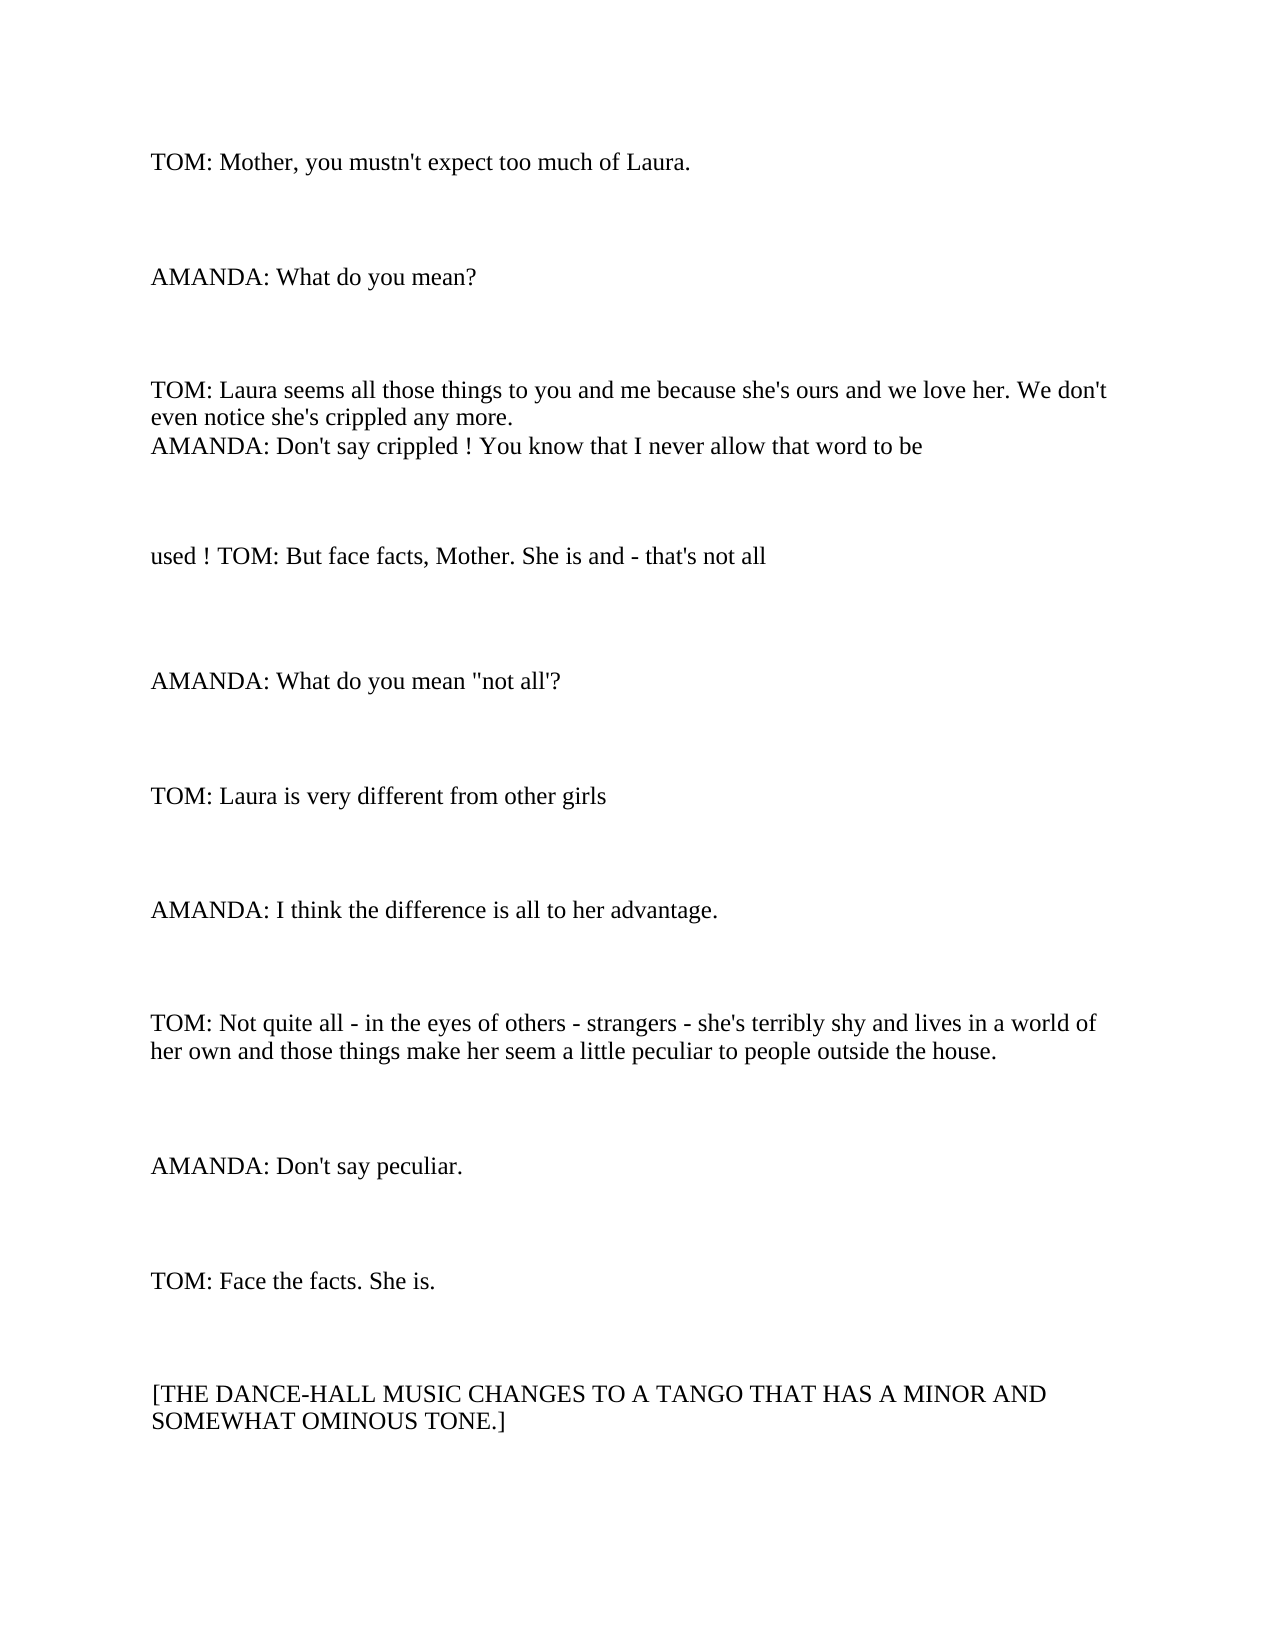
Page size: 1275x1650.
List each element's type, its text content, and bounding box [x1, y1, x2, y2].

text AMANDA: What do you mean "not all'? [150, 666, 1131, 695]
text AMANDA: Don't say peculiar. [150, 1151, 1131, 1180]
text AMANDA: I think the difference is all to her advantage. [150, 895, 1131, 924]
text AMANDA: What do you mean? [150, 262, 1131, 291]
text [THE DANCE-HALL MUSIC CHANGES TO A TANGO THAT HAS A MINOR AND SOMEWHAT OMINOUS TONE.] [151, 1380, 1051, 1435]
text TOM: Laura is very different from other girls [150, 781, 1131, 809]
text TOM: Not quite all - in the eyes of others - strangers - she's terribly shy and lives in a world of her own and those things make her seem a little peculiar to people outside the house. [150, 1010, 1103, 1064]
text AMANDA: Don't say crippled ! You know that I never allow that word to be used ! TOM: But face facts, Mother. She is and - that's not all [150, 431, 989, 570]
text TOM: Laura seems all those things to you and me because she's ours and we love her. We don't even notice she's crippled any more. [150, 376, 1113, 431]
text TOM: Mother, you mustn't expect too much of Laura. [150, 147, 1131, 176]
text TOM: Face the facts. She is. [150, 1266, 1131, 1294]
